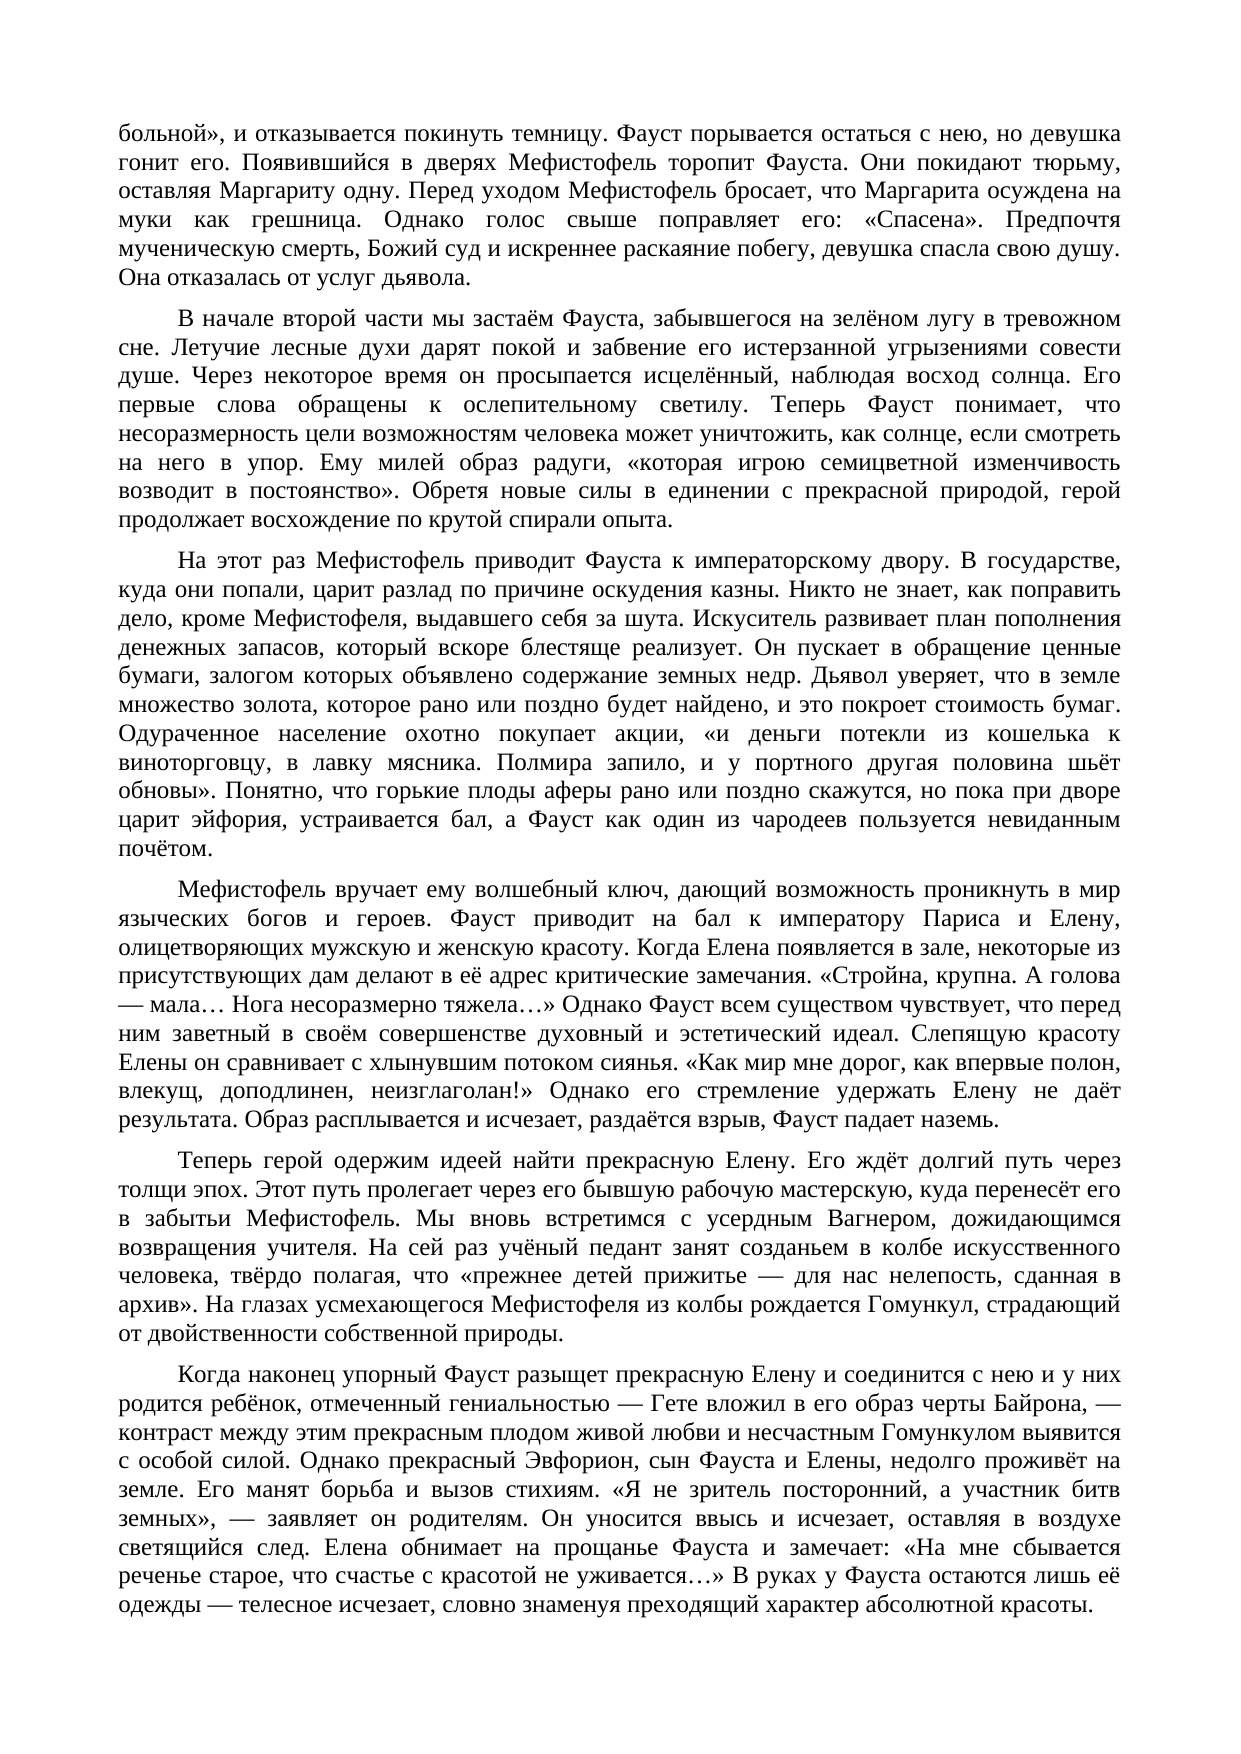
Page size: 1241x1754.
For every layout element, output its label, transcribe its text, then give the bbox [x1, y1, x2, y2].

text В начале второй части мы застаём Фауста, забывшегося на зелёном лугу в тревожном сне. Летучие лесные духи дарят покой и забвение его истерзанной угрызениями совести душе. Через некоторое время он просыпается исцелённый, наблюдая восход солнца. Его первые слова обращены к ослепительному светилу. Теперь Фауст понимает, что несоразмерность цели возможностям человека может уничтожить, как солнце, если смотреть на него в упор. Ему милей образ радуги, «которая игрою семицветной изменчивость возводит в постоянство». Обретя новые силы в единении с прекрасной природой, герой продолжает восхождение по крутой спирали опыта. [118, 303, 1122, 533]
text Мефистофель вручает ему волшебный ключ, дающий возможность проникнуть в мир языческих богов и героев. Фауст приводит на бал к императору Париса и Елену, олицетворяющих мужскую и женскую красоту. Когда Елена появляется в зале, некоторые из присутствующих дам делают в её адрес критические замечания. «Стройна, крупна. А голова — мала… Нога несоразмерно тяжела…» Однако Фауст всем существом чувствует, что перед ним заветный в своём совершенстве духовный и эстетический идеал. Слепящую красоту Елены он сравнивает с хлынувшим потоком сиянья. «Как мир мне дорог, как впервые полон, влекущ, доподлинен, неизглаголан!» Однако его стремление удержать Елену не даёт результата. Образ расплывается и исчезает, раздаётся взрыв, Фауст падает наземь. [118, 874, 1122, 1133]
text Когда наконец упорный Фауст разыщет прекрасную Елену и соединится с нею и у них родится ребёнок, отмеченный гениальностью — Гете вложил в его образ черты Байрона, — контраст между этим прекрасным плодом живой любви и несчастным Гомункулом выявится с особой силой. Однако прекрасный Эвфорион, сын Фауста и Елены, недолго проживёт на земле. Его манят борьба и вызов стихиям. «Я не зритель посторонний, а участник битв земных», — заявляет он родителям. Он уносится ввысь и исчезает, оставляя в воздухе светящийся след. Елена обнимает на прощанье Фауста и замечает: «На мне сбывается реченье старое, что счастье с красотой не уживается…» В руках у Фауста остаются лишь её одежды — телесное исчезает, словно знаменуя преходящий характер абсолютной красоты. [118, 1359, 1122, 1618]
text Теперь герой одержим идеей найти прекрасную Елену. Его ждёт долгий путь через толщи эпох. Этот путь пролегает через его бывшую рабочую мастерскую, куда перенесёт его в забытьи Мефистофель. Мы вновь встретимся с усердным Вагнером, дожидающимся возвращения учителя. На сей раз учёный педант занят созданьем в колбе искусственного человека, твёрдо полагая, что «прежнее детей прижитье — для нас нелепость, сданная в архив». На глазах усмехающегося Мефистофеля из колбы рождается Гомункул, страдающий от двойственности собственной природы. [118, 1146, 1122, 1347]
text На этот раз Мефистофель приводит Фауста к императорскому двору. В государстве, куда они попали, царит разлад по причине оскудения казны. Никто не знает, как поправить дело, кроме Мефистофеля, выдавшего себя за шута. Искуситель развивает план пополнения денежных запасов, который вскоре блестяще реализует. Он пускает в обращение ценные бумаги, залогом которых объявлено содержание земных недр. Дьявол уверяет, что в земле множество золота, которое рано или поздно будет найдено, и это покроет стоимость бумаг. Одураченное население охотно покупает акции, «и деньги потекли из кошелька к виноторговцу, в лавку мясника. Полмира запило, и у портного другая половина шьёт обновы». Понятно, что горькие плоды аферы рано или поздно скажутся, но пока при дворе царит эйфория, устраивается бал, а Фауст как один из чародеев пользуется невиданным почётом. [118, 546, 1122, 862]
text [118, 118, 1122, 291]
